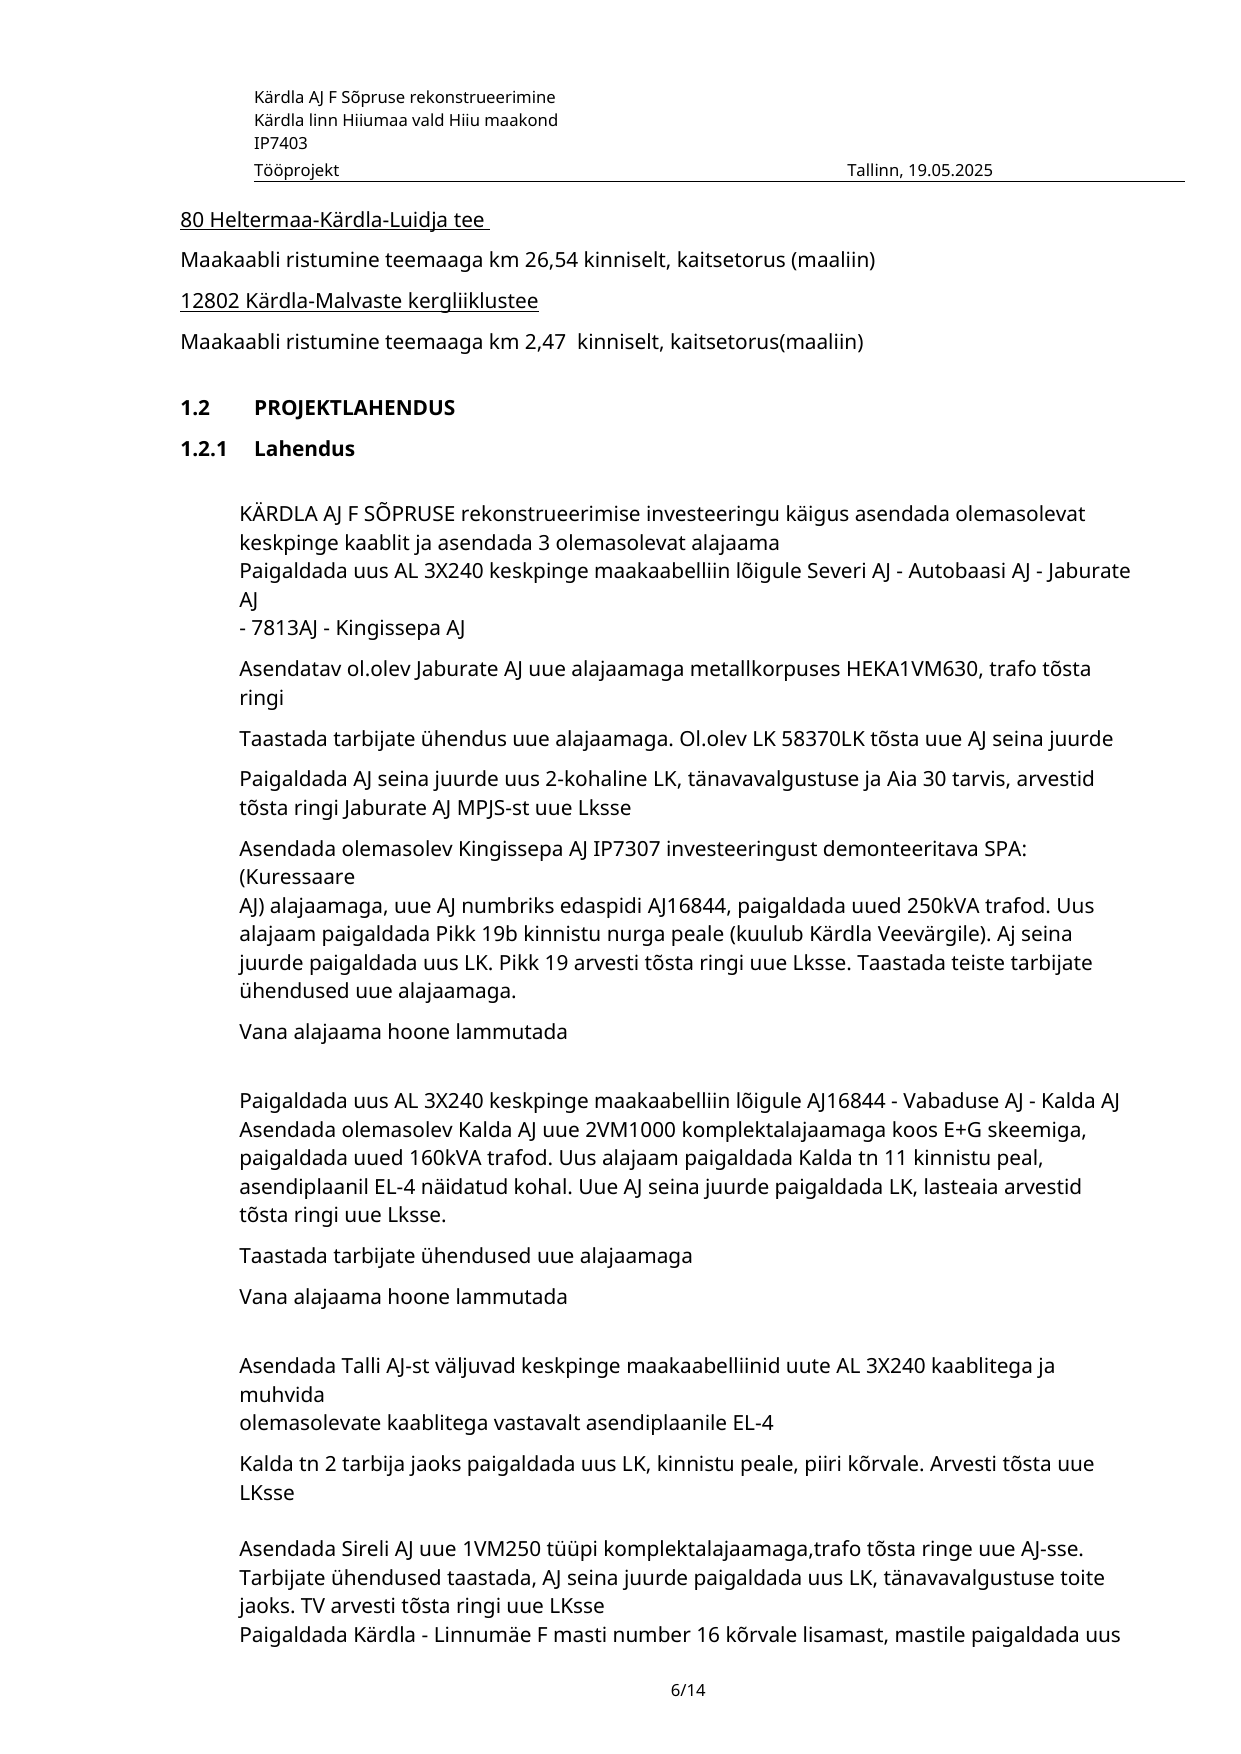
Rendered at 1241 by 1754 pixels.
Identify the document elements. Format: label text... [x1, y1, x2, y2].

text Paigaldada uus AL 3X240 keskpinge maakaabelliin lõigule AJ16844 - Vabaduse AJ - Kalda AJ Asendada olemasolev Kalda AJ uue 2VM1000 komplektalajaamaga koos E+G skeemiga, paigaldada uued 160kVA trafod. Uus alajaam paigaldada Kalda tn 11 kinnistu peal, asendiplaanil EL-4 näidatud kohal. Uue AJ seina juurde paigaldada LK, lasteaia arvestid tõsta ringi uue Lksse. [239, 1058, 1137, 1229]
text 12802 Kärdla-Malvaste kergliiklustee [180, 287, 1137, 315]
text Asendatav ol.olev Jaburate AJ uue alajaamaga metallkorpuses HEKA1VM630, trafo tõsta ringi [239, 654, 1137, 711]
text Paigaldada AJ seina juurde uus 2-kohaline LK, tänavavalgustuse ja Aia 30 tarvis, arvestid tõsta ringi Jaburate AJ MPJS-st uue Lksse [239, 764, 1137, 821]
subtitle PROJEKTLAHENDUS [180, 393, 1137, 422]
text Maakaabli ristumine teemaaga km 2,47 kinniselt, kaitsetorus(maaliin) [180, 327, 1137, 356]
text Taastada tarbijate ühendus uue alajaamaga. Ol.olev LK 58370LK tõsta uue AJ seina juurde [239, 724, 1137, 752]
text Asendada olemasolev Kingissepa AJ IP7307 investeeringust demonteeritava SPA:(Kuressaare AJ) alajaamaga, uue AJ numbriks edaspidi AJ16844, paigaldada uued 250kVA trafod. Uus alajaam paigaldada Pikk 19b kinnistu nurga peale (kuulub Kärdla Veevärgile). Aj seina juurde paigaldada uus LK. Pikk 19 arvesti tõsta ringi uue Lksse. Taastada teiste tarbijate ühendused uue alajaamaga. [239, 834, 1137, 1004]
text 80 Heltermaa-Kärdla-Luidja tee [180, 205, 1137, 233]
text Asendada Talli AJ-st väljuvad keskpinge maakaabelliinid uute AL 3X240 kaablitega ja muhvida olemasolevate kaablitega vastavalt asendiplaanile EL-4 [239, 1323, 1137, 1437]
text Maakaabli ristumine teemaaga km 26,54 kinniselt, kaitsetorus (maaliin) [180, 246, 1137, 274]
text KÄRDLA AJ F SÕPRUSE rekonstrueerimise investeeringu käigus asendada olemasolevat keskpinge kaablit ja asendada 3 olemasolevat alajaama Paigaldada uus AL 3X240 keskpinge maakaabelliin lõigule Severi AJ - Autobaasi AJ - Jaburate AJ - 7813AJ - Kingissepa AJ [239, 499, 1137, 642]
text Vana alajaama hoone lammutada [239, 1017, 1137, 1046]
text Vana alajaama hoone lammutada [239, 1282, 1137, 1311]
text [239, 1449, 1137, 1648]
subtitle Lahendus [180, 434, 1137, 463]
text Taastada tarbijate ühendused uue alajaamaga [239, 1241, 1137, 1269]
